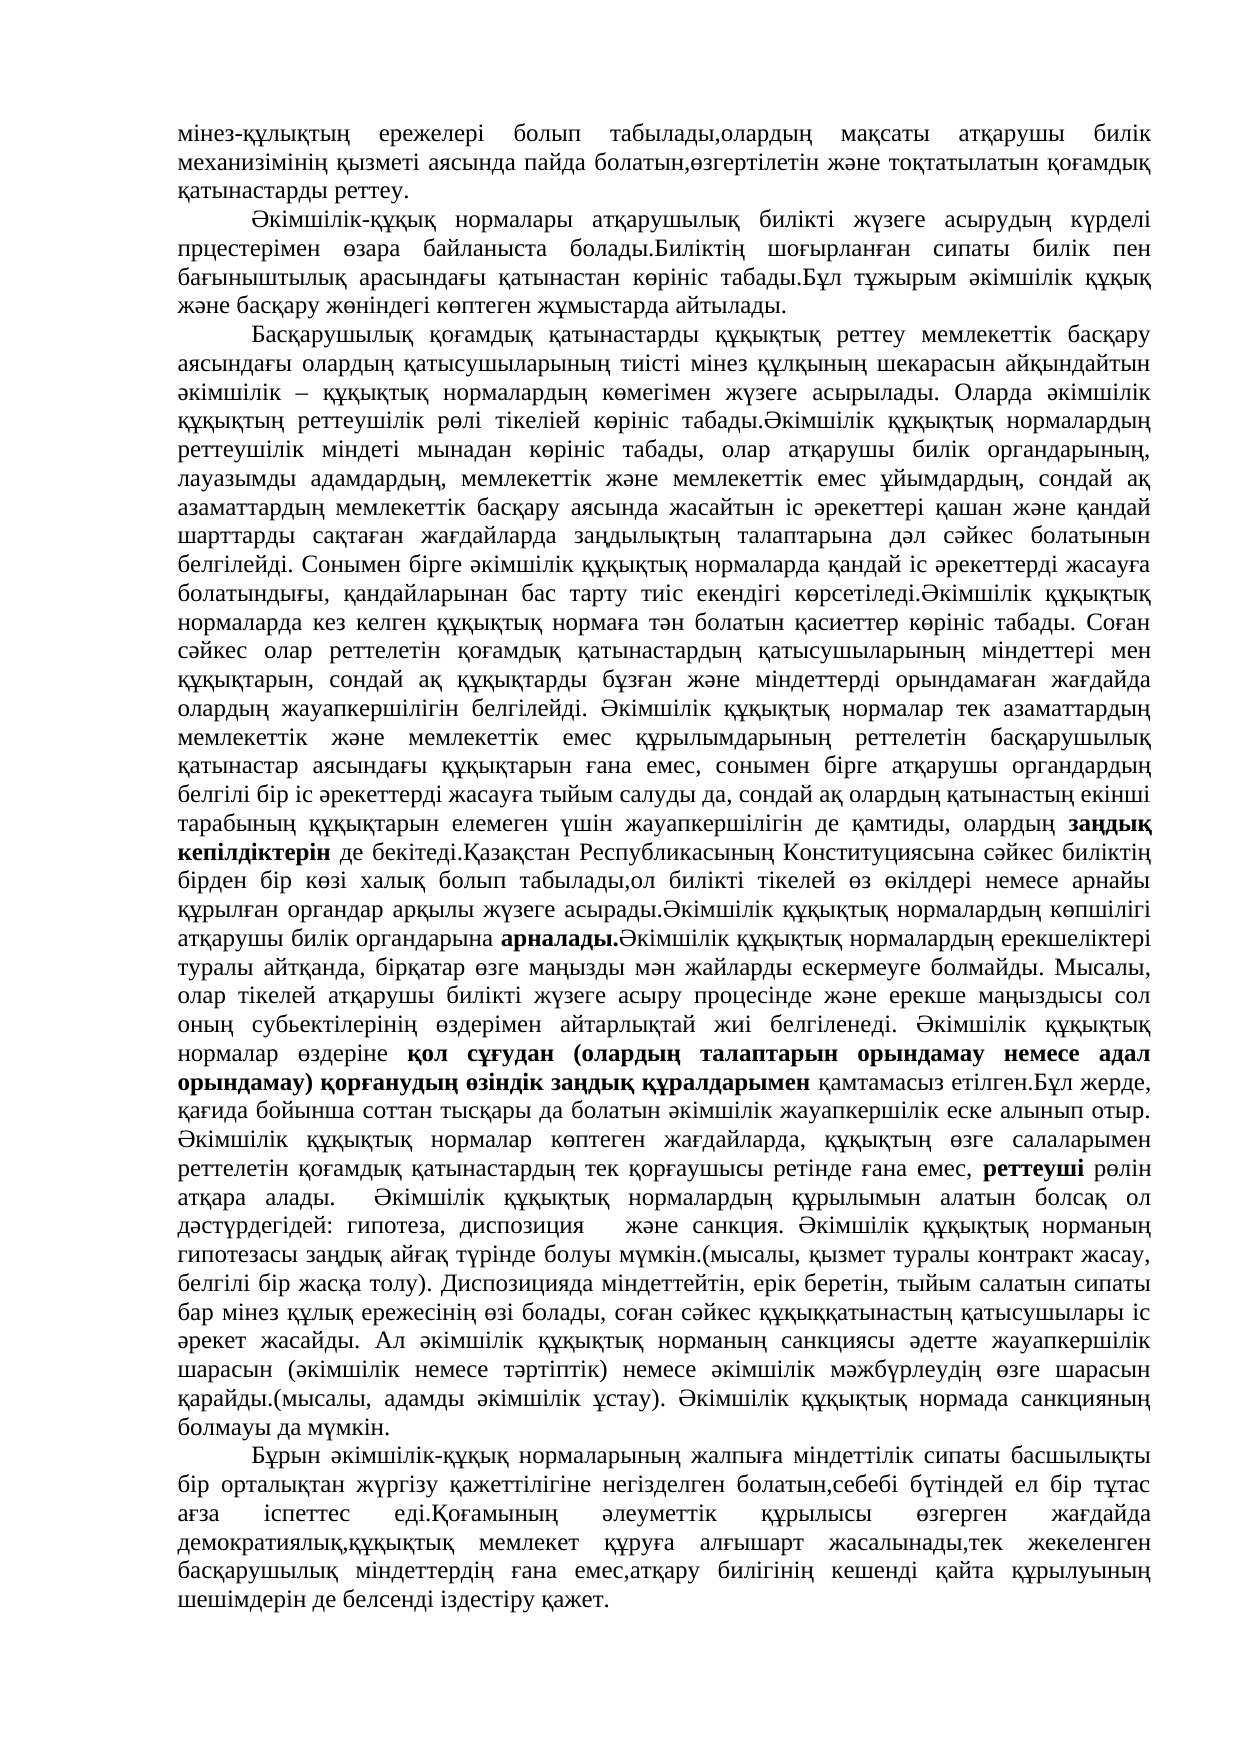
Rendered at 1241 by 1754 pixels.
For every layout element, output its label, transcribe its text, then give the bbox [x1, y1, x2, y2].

text Әкімшілік-құқық нормалары атқарушылық билікті жүзеге асырудың күрделі прцестерімен өзара байланыста болады.Биліктің шоғырланған сипаты билік пен бағыныштылық арасындағы қатынастан көрініс табады.Бұл тұжырым әкімшілік құқық және басқару жөніндегі көптеген жұмыстарда айтылады. [177, 204, 1152, 319]
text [177, 118, 1152, 204]
text Басқарушылық қоғамдық қатынастарды құқықтық реттеу мемлекеттік басқару аясындағы олардың қатысушыларының тиісті мінез құлқының шекарасын айқындайтын әкімшілік – құқықтық нормалардың көмегімен жүзеге асырылады. Оларда әкімшілік құқықтың реттеушілік рөлі тікеліей көрініс табады.Әкімшілік құқықтық нормалардың реттеушілік міндеті мынадан көрініс табады, олар атқарушы билік органдарының, лауазымды адамдардың, мемлекеттік және мемлекеттік емес ұйымдардың, сондай ақ азаматтардың мемлекеттік басқару аясында жасайтын іс әрекеттері қашан және қандай шарттарды сақтаған жағдайларда заңдылықтың талаптарына дәл сәйкес болатынын белгілейді. Сонымен бірге әкімшілік құқықтық нормаларда қандай іс әрекеттерді жасауға болатындығы, қандайларынан бас тарту тиіс екендігі көрсетіледі.Әкімшілік құқықтық нормаларда кез келген құқықтық нормаға тән болатын қасиеттер көрініс табады. Соған сәйкес олар реттелетін қоғамдық қатынастардың қатысушыларының міндеттері мен құқықтарын, сондай ақ құқықтарды бұзған және міндеттерді орындамаған жағдайда олардың жауапкершілігін белгілейді. Әкімшілік құқықтық нормалар тек азаматтардың мемлекеттік және мемлекеттік емес құрылымдарының реттелетін басқарушылық қатынастар аясындағы құқықтарын ғана емес, сонымен бірге атқарушы органдардың белгілі бір іс әрекеттерді жасауға тыйым салуды да, сондай ақ олардың қатынастың екінші тарабының құқықтарын елемеген үшін жауапкершілігін де қамтиды, олардың заңдық кепілдіктерін де бекітеді.Қазақстан Республикасының Конституциясына сәйкес биліктің бірден бір көзі халық болып табылады,ол билікті тікелей өз өкілдері немесе арнайы құрылған органдар арқылы жүзеге асырады.Әкімшілік құқықтық нормалардың көпшілігі атқарушы билік органдарына арналады.Әкімшілік құқықтық нормалардың ерекшеліктері туралы айтқанда, бірқатар өзге маңызды мән жайларды ескермеуге болмайды. Мысалы, олар тікелей атқарушы билікті жүзеге асыру процесінде және ерекше маңыздысы сол оның субьектілерінің өздерімен айтарлықтай жиі белгіленеді. Әкімшілік құқықтық нормалар өздеріне қол сұғудан (олардың талаптарын орындамау немесе адал орындамау) қорғанудың өзіндік заңдық құралдарымен қамтамасыз етілген.Бұл жерде, қағида бойынша соттан тысқары да болатын әкімшілік жауапкершілік еске алынып отыр. Әкімшілік құқықтық нормалар көптеген жағдайларда, құқықтың өзге салаларымен реттелетін қоғамдық қатынастардың тек қорғаушысы ретінде ғана емес, реттеуші рөлін атқара алады. Әкімшілік құқықтық нормалардың құрылымын алатын болсақ ол дәстүрдегідей: гипотеза, диспозиция және санкция. Әкімшілік құқықтық норманың гипотезасы заңдық айғақ түрінде болуы мүмкін.(мысалы, қызмет туралы контракт жасау, белгілі бір жасқа толу). Диспозицияда міндеттейтін, ерік беретін, тыйым салатын сипаты бар мінез құлық ережесінің өзі болады, соған сәйкес құқыққатынастың қатысушылары іс әрекет жасайды. Ал әкімшілік құқықтық норманың санкциясы әдетте жауапкершілік шарасын (әкімшілік немесе тәртіптік) немесе әкімшілік мәжбүрлеудің өзге шарасын қарайды.(мысалы, адамды әкімшілік ұстау). Әкімшілік құқықтық нормада санкцияның болмауы да мүмкін. [177, 319, 1152, 1441]
text Бұрын әкімшілік-құқық нормаларының жалпыға міндеттілік сипаты басшылықты бір орталықтан жүргізу қажеттілігіне негізделген болатын,себебі бүтіндей ел бір тұтас ағза іспеттес еді.Қоғамының әлеуметтік құрылысы өзгерген жағдайда демократиялық,құқықтық мемлекет құруға алғышарт жасалынады,тек жекеленген басқарушылық міндеттердің ғана емес,атқару билігінің кешенді қайта құрылуының шешімдерін де белсенді іздестіру қажет. [177, 1441, 1152, 1613]
